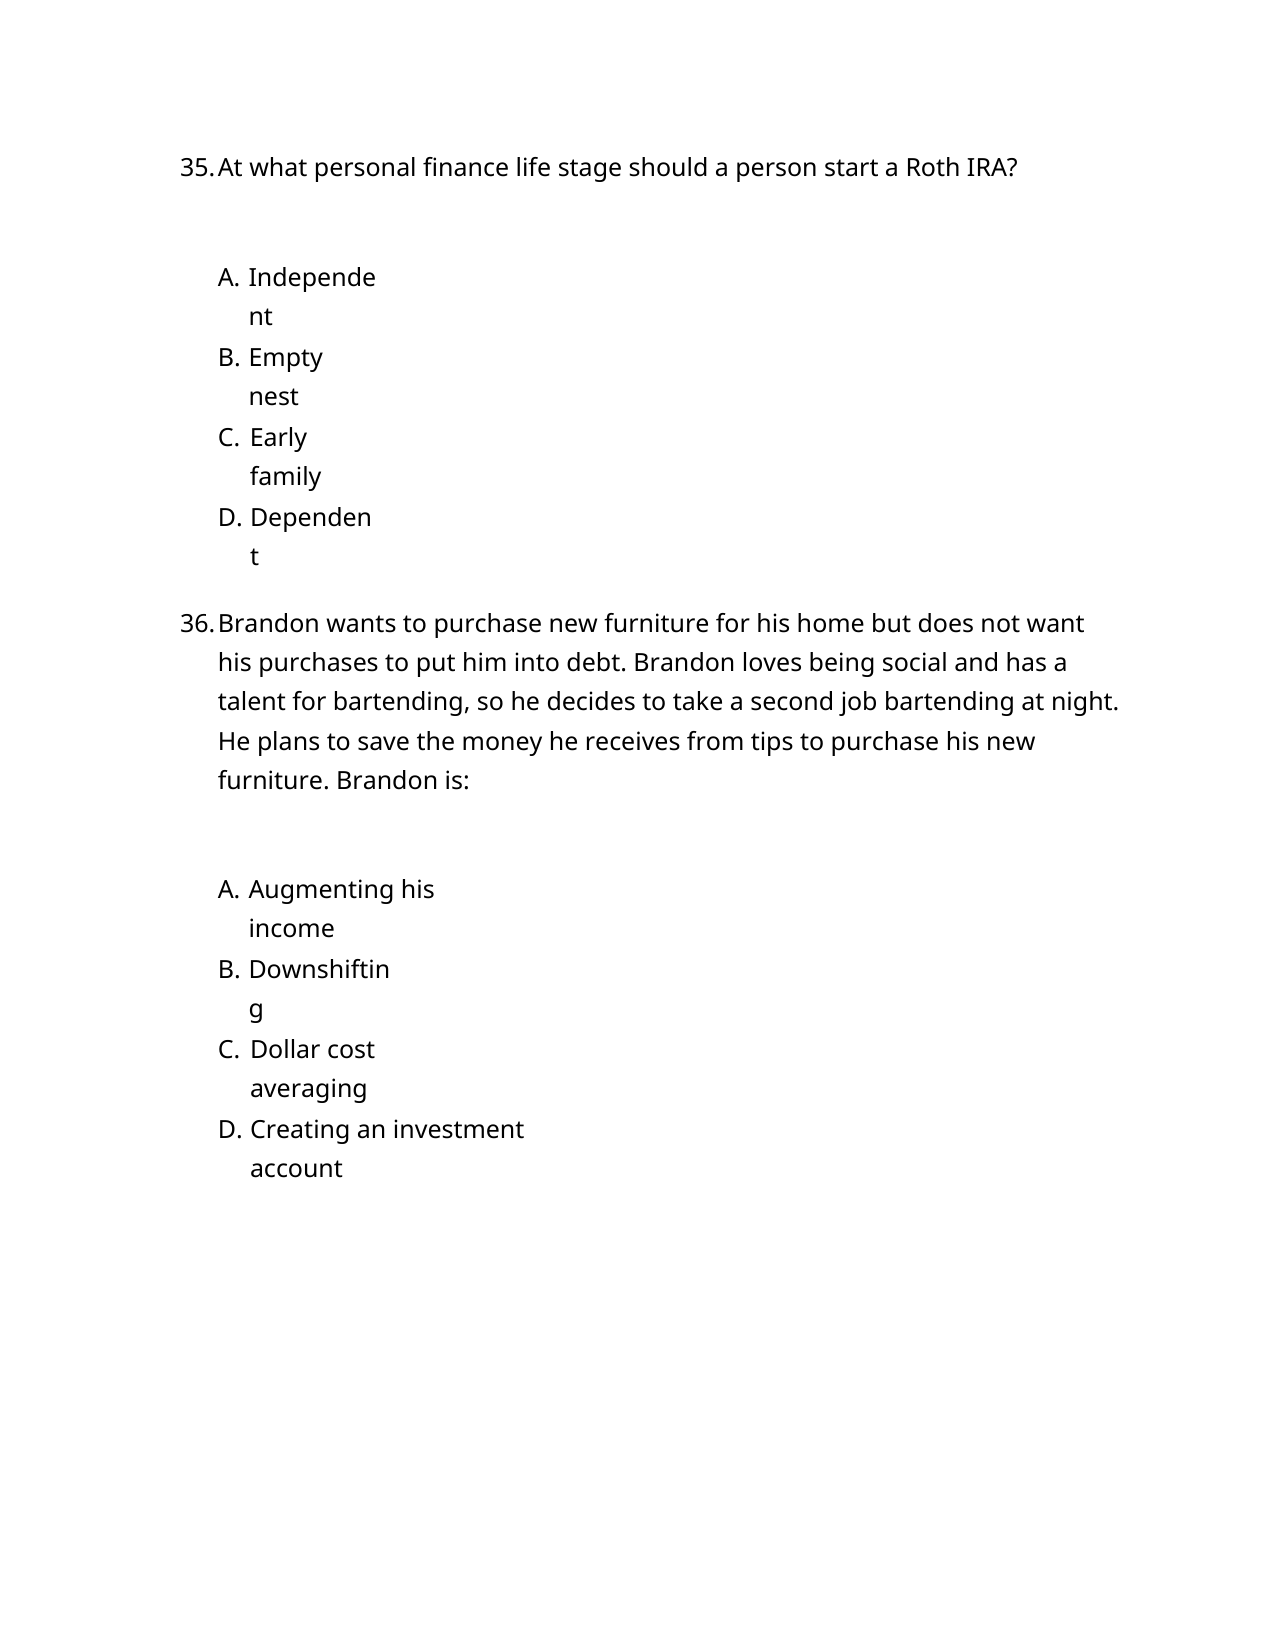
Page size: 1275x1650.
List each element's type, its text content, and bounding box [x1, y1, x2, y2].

table_header At what personal finance life stage should a person start a Roth IRA? [218, 150, 1125, 576]
table_header Brandon wants to purchase new furniture for his home but does not want his purchases to put him into debt. Brandon loves being social and has a talent for bartending, so he decides to take a second job bartending at night. He plans to save the money he receives from tips to purchase his new furniture. Brandon is: [218, 606, 1125, 1189]
table_header 35. [180, 150, 218, 576]
table_header 36. [180, 606, 218, 1189]
